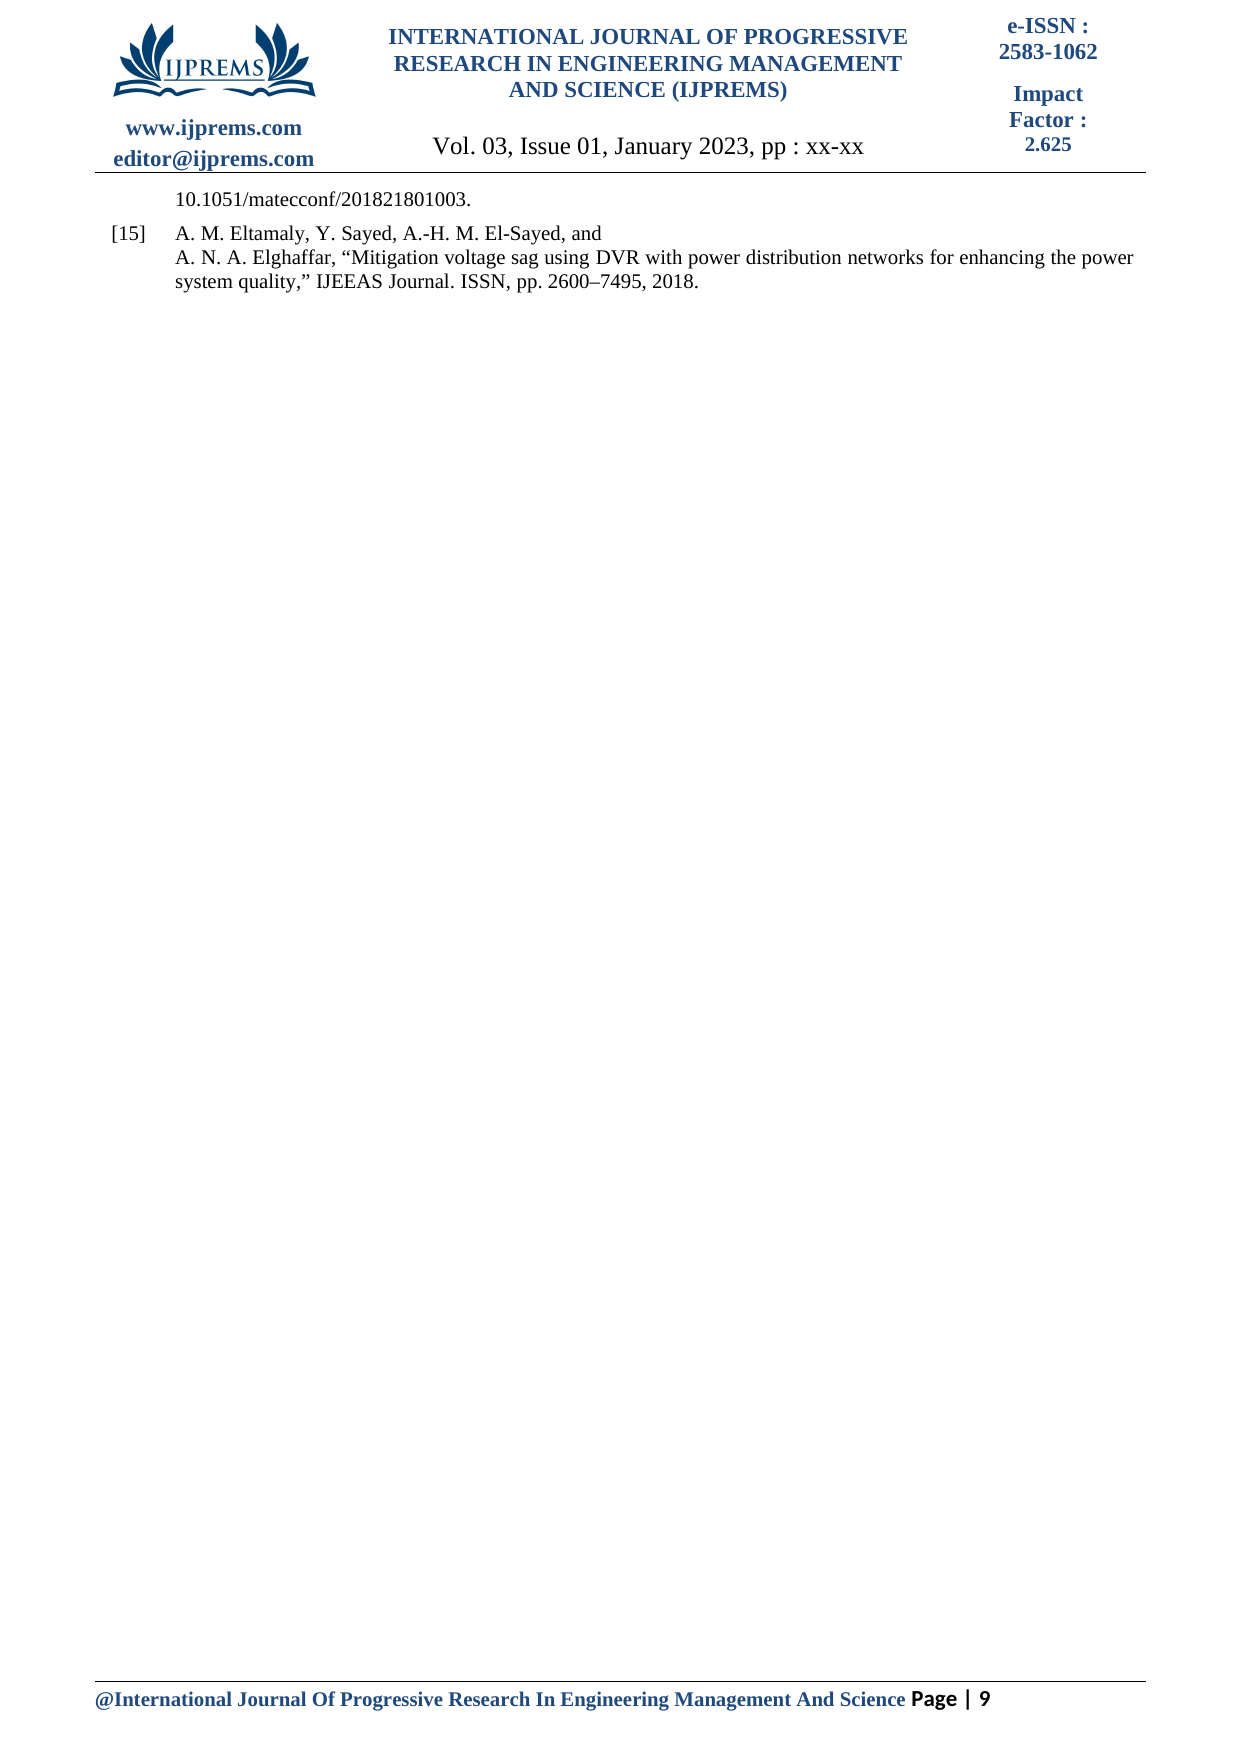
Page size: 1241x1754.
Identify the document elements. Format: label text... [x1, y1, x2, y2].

text A. N. A. Elghaffar, “Mitigation voltage sag using DVR with power distribution networks for enhancing the power system quality,” IJEEAS Journal. ISSN, pp. 2600–7495, 2018. [175, 245, 1134, 293]
picture [111, 16, 317, 106]
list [111, 187, 1132, 211]
list A. M. Eltamaly, Y. Sayed, A.-H. M. El-Sayed, and [111, 221, 1146, 245]
